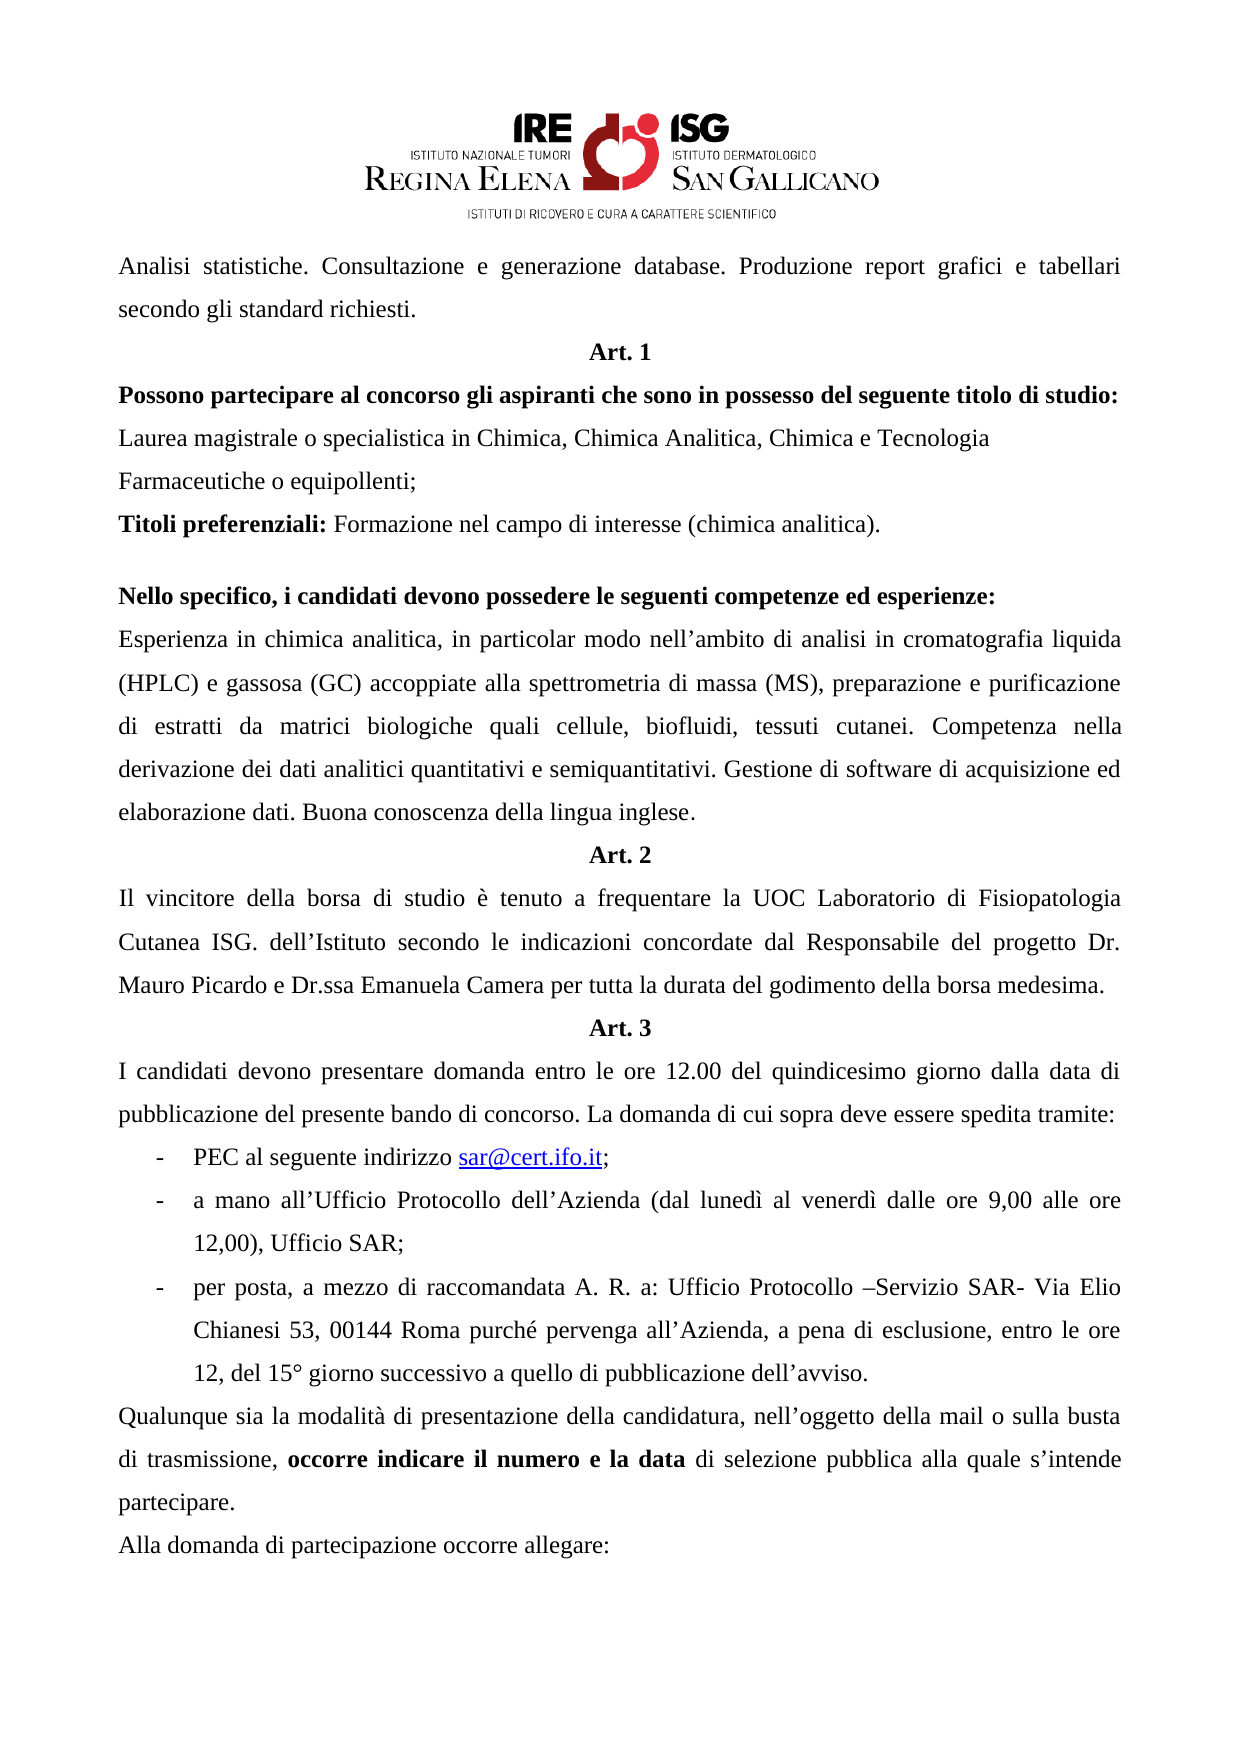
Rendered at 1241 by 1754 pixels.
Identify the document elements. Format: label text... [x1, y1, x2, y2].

list per posta, a mezzo di raccomandata A. R. a: Ufficio Protocollo –Servizio SAR- Via Elio Chianesi 53, 00144 Roma purché pervenga all’Azienda, a pena di esclusione, entro le ore 12, del 15° giorno successivo a quello di pubblicazione dell’avviso. [156, 1272, 1122, 1387]
text Art. 3 [118, 1013, 1122, 1042]
text Il vincitore della borsa di studio è tenuto a frequentare la UOC Laboratorio di Fisiopatologia Cutanea ISG. dell’Istituto secondo le indicazioni concordate dal Responsabile del progetto Dr. Mauro Picardo e Dr.ssa Emanuela Camera per tutta la durata del godimento della borsa medesima. [118, 883, 1122, 998]
list a mano all’Ufficio Protocollo dell’Azienda (dal lunedì al venerdì dalle ore 9,00 alle ore 12,00), Ufficio SAR; [156, 1185, 1122, 1257]
text Laurea magistrale o specialistica in Chimica, Chimica Analitica, Chimica e Tecnologia Farmaceutiche o equipollenti; [118, 423, 1122, 495]
picture [118, 73, 1123, 251]
text Possono partecipare al concorso gli aspiranti che sono in possesso del seguente titolo di studio: [118, 380, 1122, 409]
text Nello specifico, i candidati devono possedere le seguenti competenze ed esperienze: [118, 581, 1122, 610]
text Titoli preferenziali: Formazione nel campo di interesse (chimica analitica). [29, 509, 1122, 538]
list PEC al seguente indirizzo sar@cert.ifo.it; [156, 1142, 1122, 1171]
text I candidati devono presentare domanda entro le ore 12.00 del quindicesimo giorno dalla data di pubblicazione del presente bando di concorso. La domanda di cui sopra deve essere spedita tramite: [118, 1056, 1122, 1128]
text Art. 2 [118, 840, 1122, 869]
text Qualunque sia la modalità di presentazione della candidatura, nell’oggetto della mail o sulla busta di trasmissione, occorre indicare il numero e la data di selezione pubblica alla quale s’intende partecipare. [118, 1401, 1122, 1516]
text Alla domanda di partecipazione occorre allegare: [118, 1530, 1122, 1559]
text Art. 1 [118, 337, 1122, 366]
text Esperienza in chimica analitica, in particolar modo nell’ambito di analisi in cromatografia liquida (HPLC) e gassosa (GC) accoppiate alla spettrometria di massa (MS), preparazione e purificazione di estratti da matrici biologiche quali cellule, biofluidi, tessuti cutanei. Competenza nella derivazione dei dati analitici quantitativi e semiquantitativi. Gestione di software di acquisizione ed elaborazione dati. Buona conoscenza della lingua inglese. [118, 696, 1122, 826]
text Esperienza in chimica analitica, in particolar modo nell’ambito di analisi in cromatografia liquida (HPLC) e gassosa (GC) accoppiate alla spettrometria di massa (MS), preparazione e purificazione di estratti da matrici biologiche quali cellule, biofluidi, tessuti cutanei. Competenza nella derivazione dei dati analitici quantitativi e semiquantitativi. Gestione di software di acquisizione ed elaborazione dati. Buona conoscenza della lingua inglese. [118, 624, 1122, 668]
